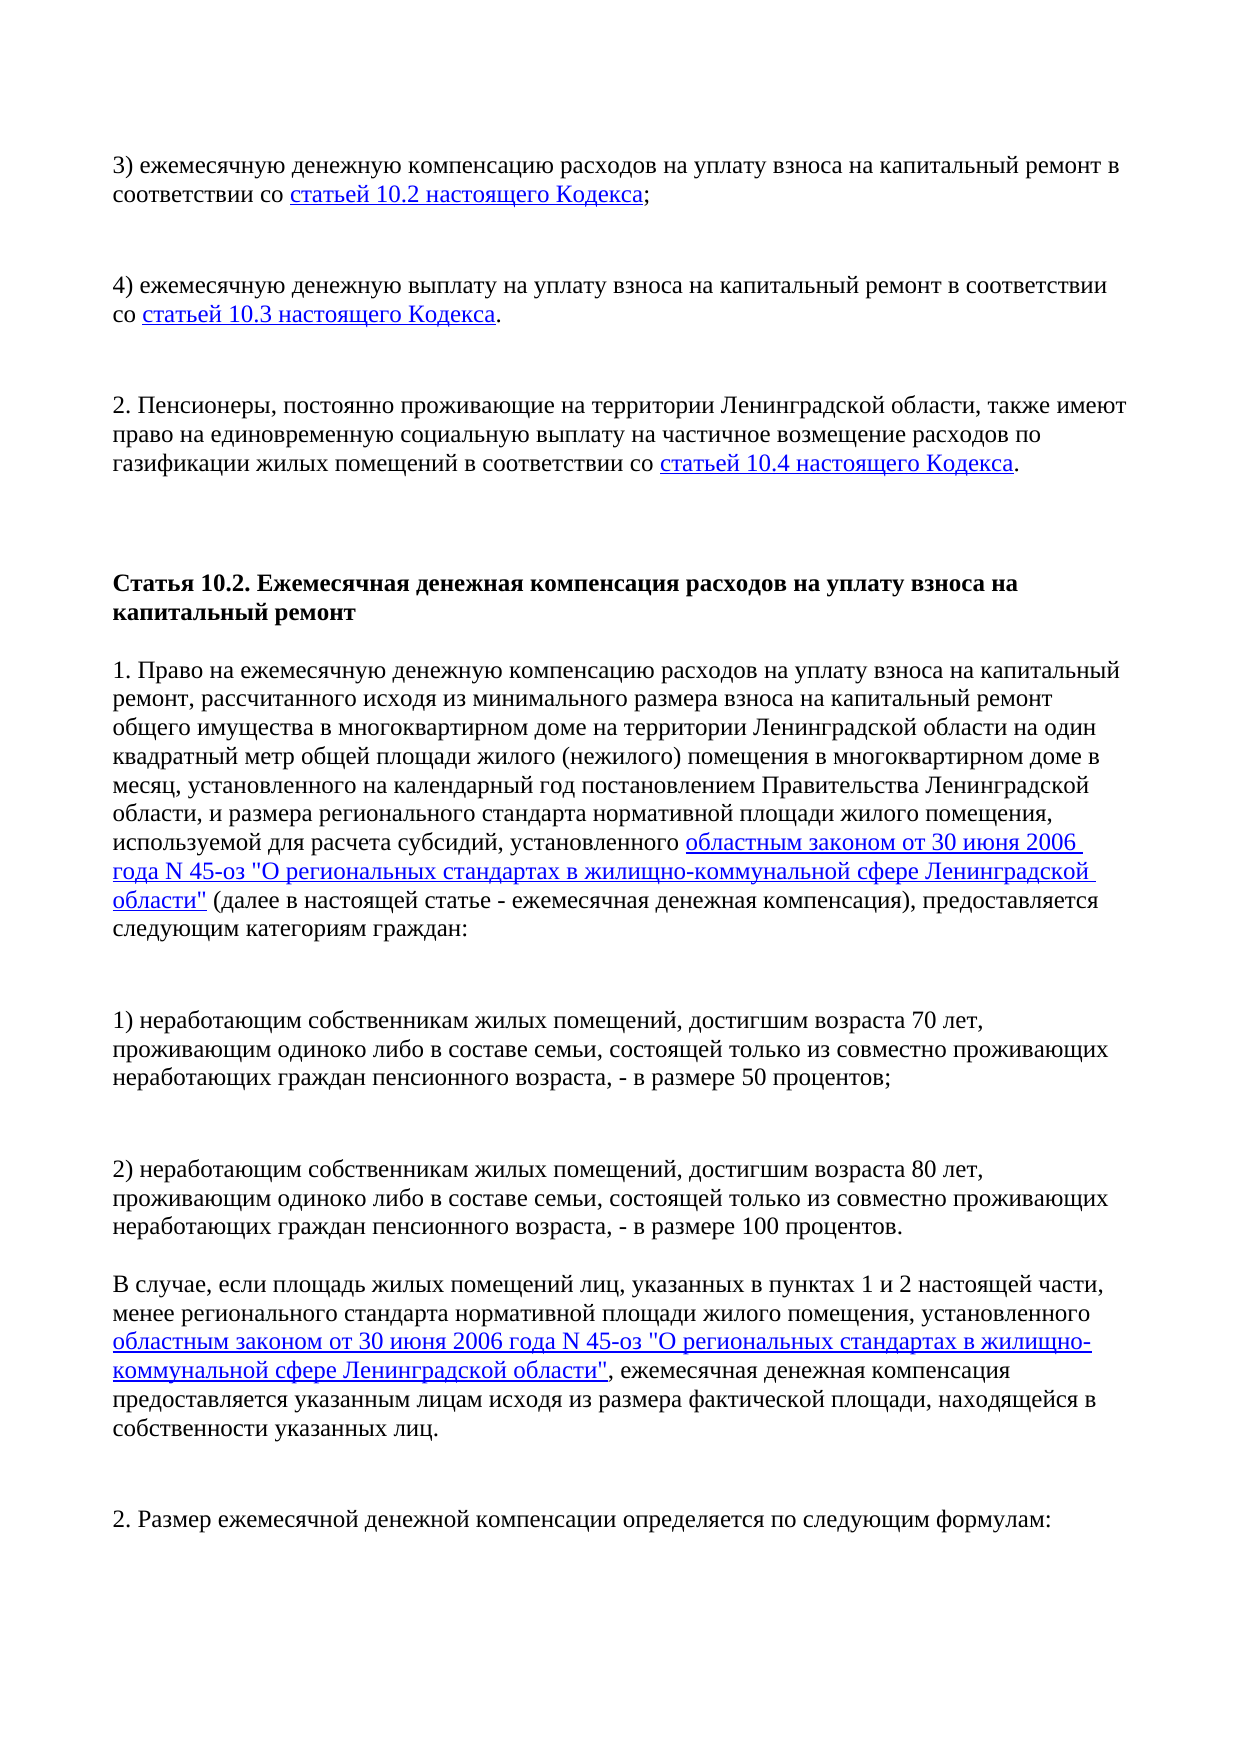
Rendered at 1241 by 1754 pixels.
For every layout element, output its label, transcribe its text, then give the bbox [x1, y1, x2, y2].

text 1. Право на ежемесячную денежную компенсацию расходов на уплату взноса на капитальный ремонт, рассчитанного исходя из минимального размера взноса на капитальный ремонт общего имущества в многоквартирном доме на территории Ленинградской области на один квадратный метр общей площади жилого (нежилого) помещения в многоквартирном доме в месяц, установленного на календарный год постановлением Правительства Ленинградской области, и размера регионального стандарта нормативной площади жилого помещения, используемой для расчета субсидий, установленного областным законом от 30 июня 2006 года N 45-оз "О региональных стандартах в жилищно-коммунальной сфере Ленинградской области" (далее в настоящей статье - ежемесячная денежная компенсация), предоставляется следующим категориям граждан: [112, 655, 1128, 976]
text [112, 1504, 1128, 1562]
text 4) ежемесячную денежную выплату на уплату взноса на капитальный ремонт в соответствии со статьей 10.3 настоящего Кодекса. [112, 270, 1128, 361]
text 2) неработающим собственникам жилых помещений, достигшим возраста 80 лет, проживающим одиноко либо в составе семьи, состоящей только из совместно проживающих неработающих граждан пенсионного возраста, - в размере 100 процентов. В случае, если площадь жилых помещений лиц, указанных в пунктах 1 и 2 настоящей части, менее регионального стандарта нормативной площади жилого помещения, установленного областным законом от 30 июня 2006 года N 45-оз "О региональных стандартах в жилищно-коммунальной сфере Ленинградской области", ежемесячная денежная компенсация предоставляется указанным лицам исходя из размера фактической площади, находящейся в собственности указанных лиц. [112, 1154, 1128, 1475]
text Статья 10.2. Ежемесячная денежная компенсация расходов на уплату взноса на капитальный ремонт [112, 568, 1128, 626]
text 2. Пенсионеры, постоянно проживающие на территории Ленинградской области, также имеют право на единовременную социальную выплату на частичное возмещение расходов по газификации жилых помещений в соответствии со статьей 10.4 настоящего Кодекса. [112, 390, 1128, 539]
text 3) ежемесячную денежную компенсацию расходов на уплату взноса на капитальный ремонт в соответствии со статьей 10.2 настоящего Кодекса; [112, 150, 1128, 241]
text 1) неработающим собственникам жилых помещений, достигшим возраста 70 лет, проживающим одиноко либо в составе семьи, состоящей только из совместно проживающих неработающих граждан пенсионного возраста, - в размере 50 процентов; [112, 1005, 1128, 1125]
